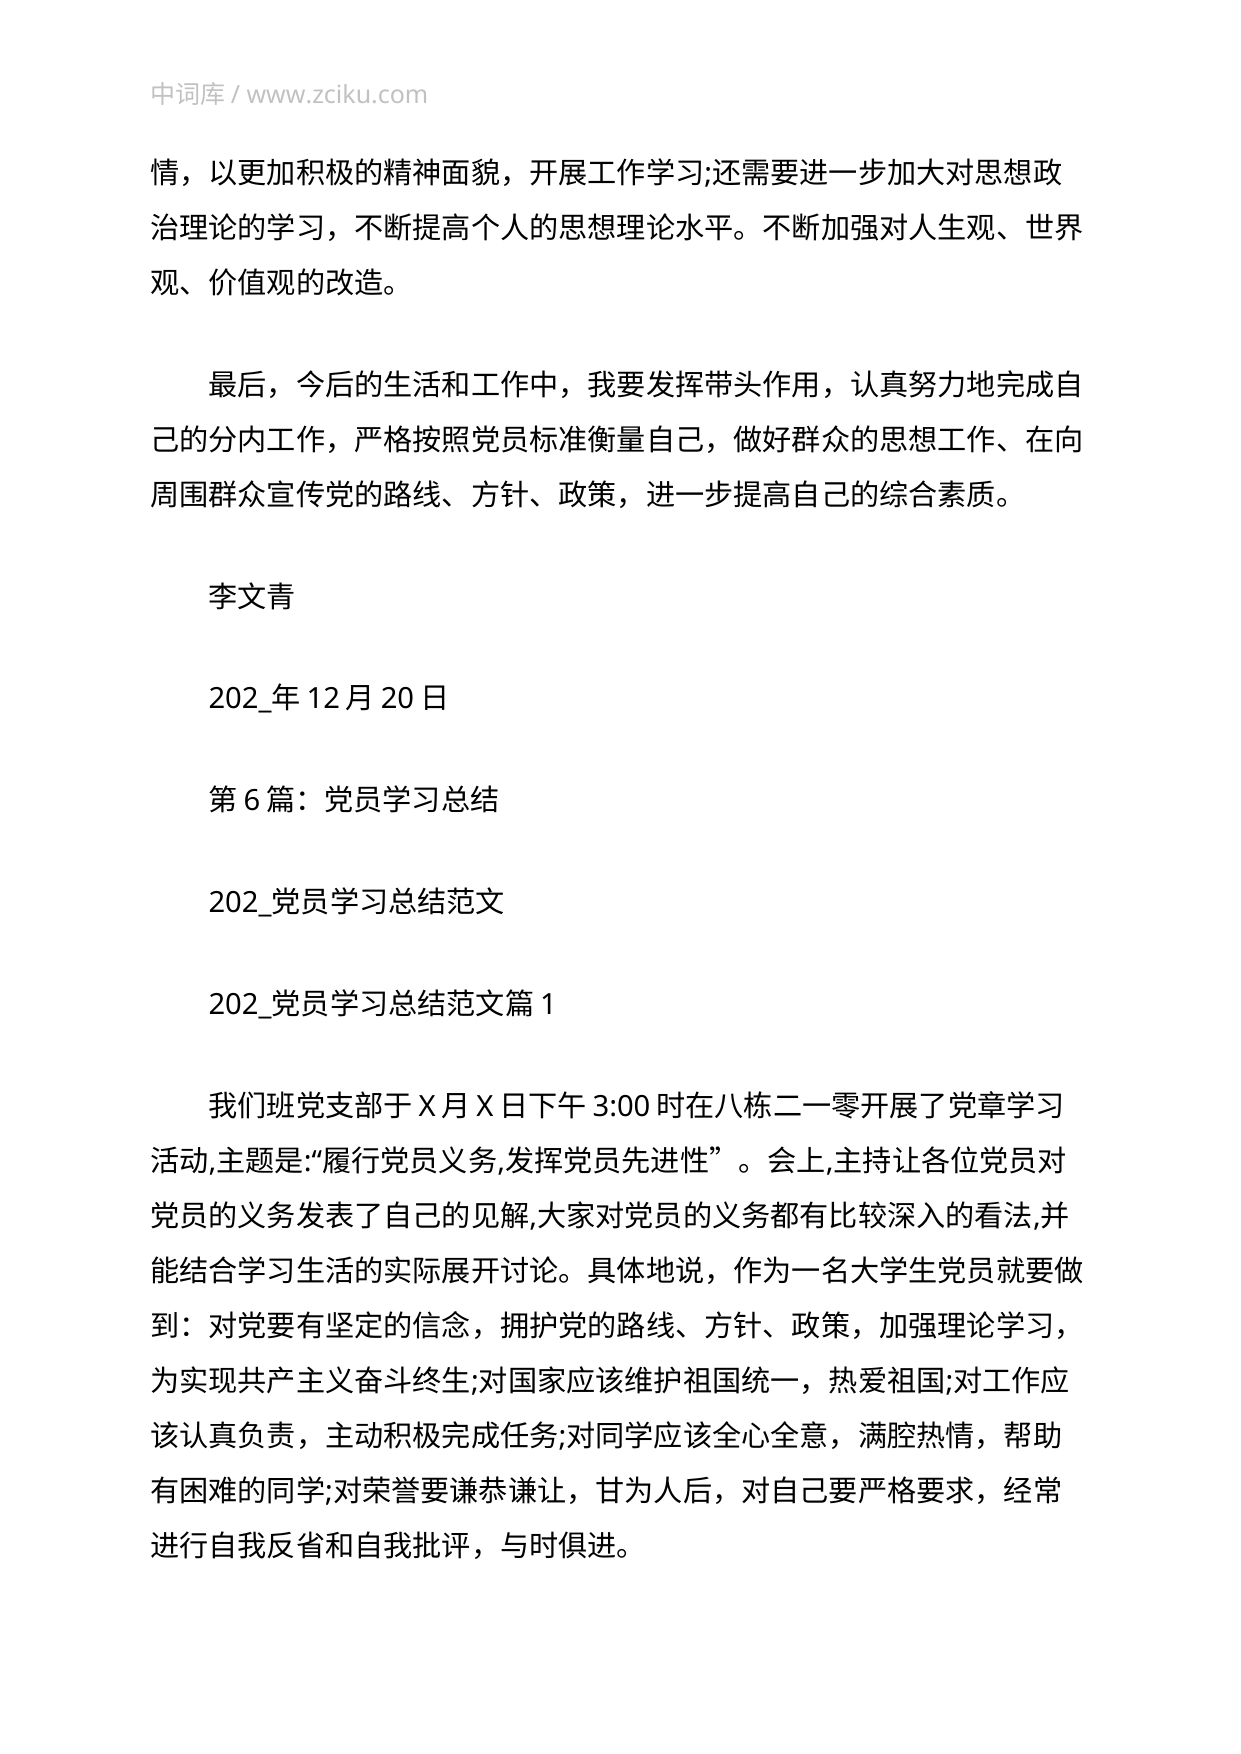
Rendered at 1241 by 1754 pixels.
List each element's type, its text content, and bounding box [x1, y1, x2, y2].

text 第6篇：党员学习总结 [150, 777, 1090, 819]
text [150, 150, 1090, 302]
text 202_党员学习总结范文篇1 [150, 981, 1090, 1023]
text 李文青 [150, 573, 1090, 616]
text 最后，今后的生活和工作中，我要发挥带头作用，认真努力地完成自己的分内工作，严格按照党员标准衡量自己，做好群众的思想工作、在向周围群众宣传党的路线、方针、政策，进一步提高自己的综合素质。 [150, 362, 1090, 514]
text 202_党员学习总结范文 [150, 879, 1090, 921]
text 我们班党支部于X月X日下午3:00时在八栋二一零开展了党章学习活动,主题是:“履行党员义务,发挥党员先进性”。会上,主持让各位党员对党员的义务发表了自己的见解,大家对党员的义务都有比较深入的看法,并能结合学习生活的实际展开讨论。具体地说，作为一名大学生党员就要做到：对党要有坚定的信念，拥护党的路线、方针、政策，加强理论学习，为实现共产主义奋斗终生;对国家应该维护祖国统一，热爱祖国;对工作应该认真负责，主动积极完成任务;对同学应该全心全意，满腔热情，帮助有困难的同学;对荣誉要谦恭谦让，甘为人后，对自己要严格要求，经常进行自我反省和自我批评，与时俱进。 [150, 1083, 1090, 1565]
text 202_年12月20日 [150, 675, 1090, 717]
